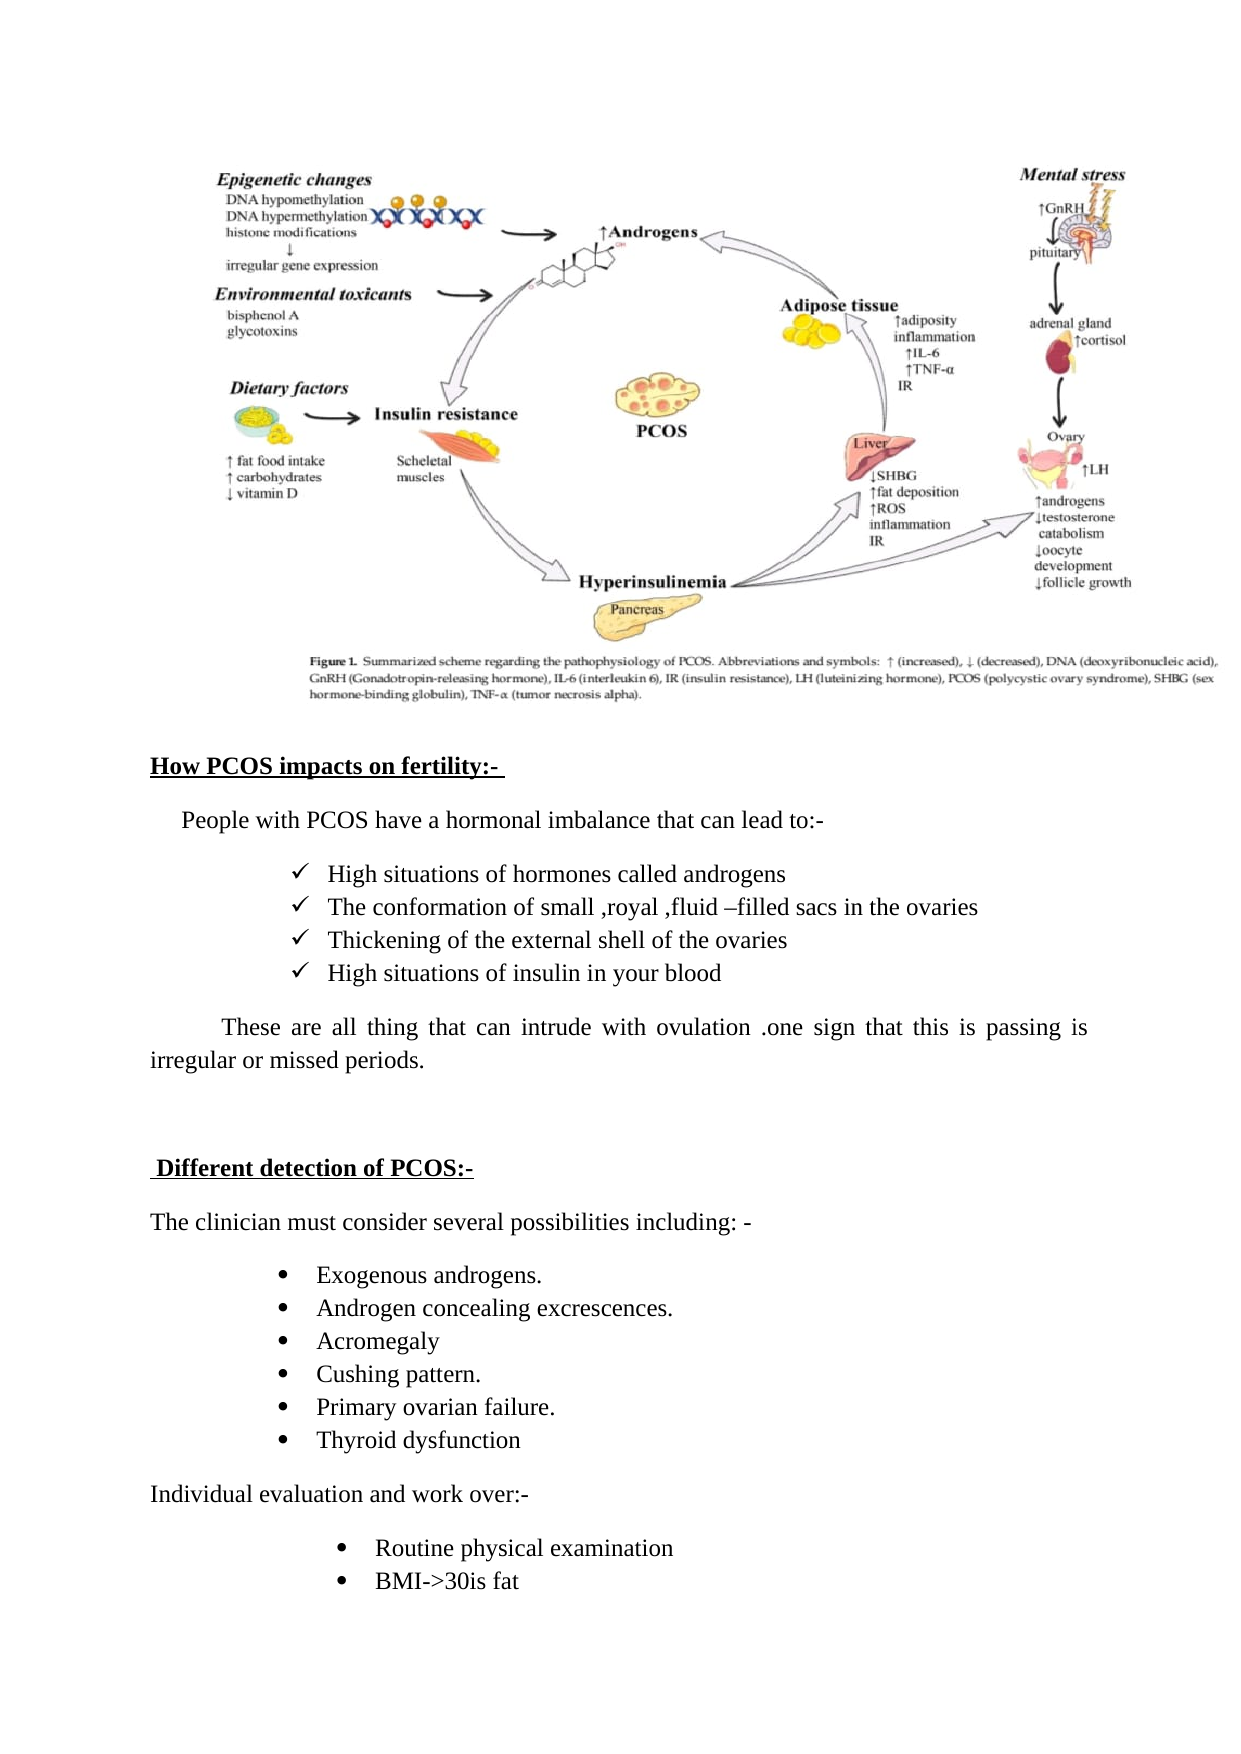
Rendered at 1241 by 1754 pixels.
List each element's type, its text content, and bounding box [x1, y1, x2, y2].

text Different detection of PCOS:- [150, 1153, 1090, 1181]
text People with PCOS have a hormonal imbalance that can lead to:- [150, 805, 1090, 834]
list Thyroid dysfunction [278, 1426, 1090, 1454]
list Acromegaly [278, 1326, 1090, 1355]
list Cushing pattern. [278, 1359, 1090, 1388]
list Thickening of the external shell of the ovaries [290, 925, 1090, 954]
list The conformation of small ,royal ,fluid –filled sacs in the ovaries [290, 892, 1090, 921]
text The clinician must consider several possibilities including: - [150, 1207, 1090, 1235]
list Androgen concealing excrescences. [278, 1293, 1090, 1322]
list Routine physical examination [337, 1533, 1090, 1562]
list BMI->30is fat [337, 1566, 1090, 1595]
text How PCOS impacts on fertility:- [150, 751, 1090, 780]
list High situations of hormones called androgens [290, 859, 1090, 888]
list Exogenous androgens. [278, 1260, 1090, 1289]
picture [150, 150, 1241, 727]
list High situations of insulin in your blood [290, 958, 1090, 987]
text Individual evaluation and work over:- [150, 1479, 1090, 1508]
text These are all thing that can intrude with ovulation .one sign that this is passing is irregular or missed periods. [150, 1012, 1090, 1074]
list Primary ovarian failure. [278, 1392, 1090, 1421]
